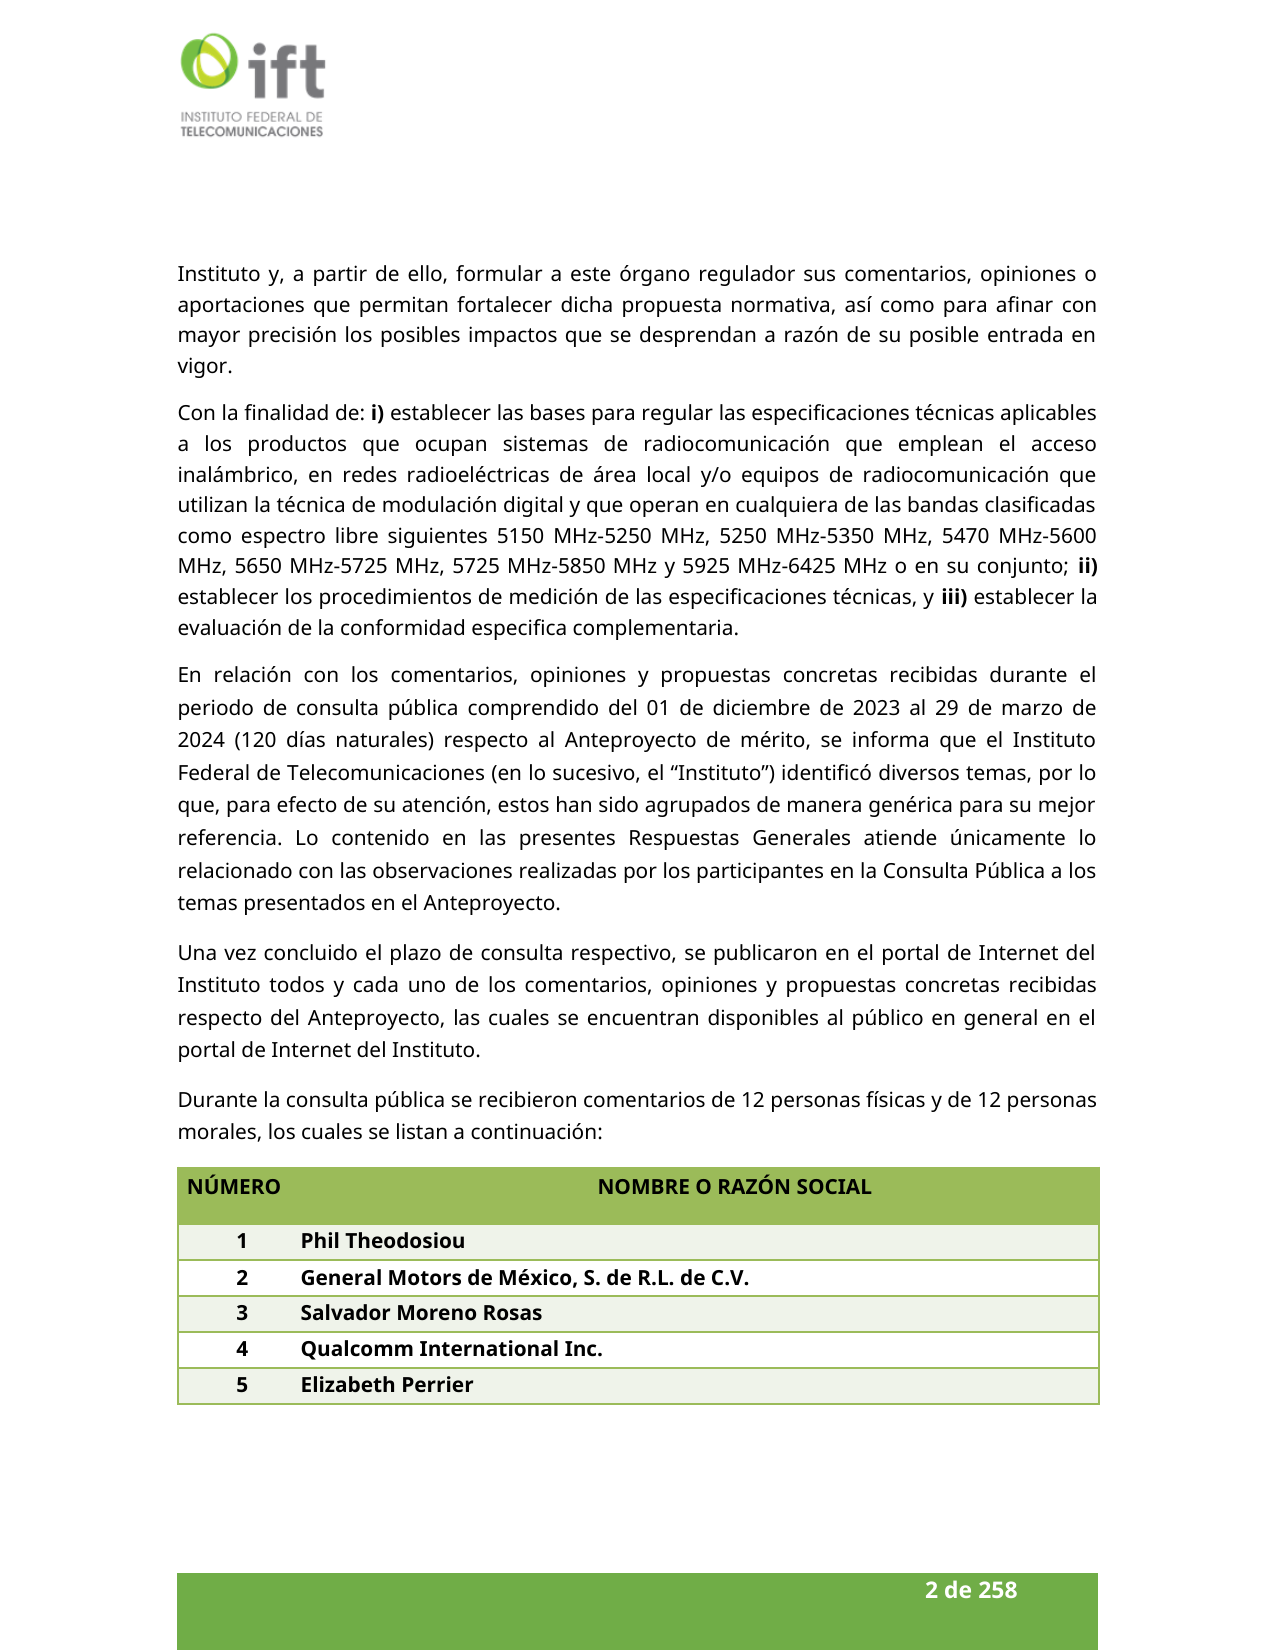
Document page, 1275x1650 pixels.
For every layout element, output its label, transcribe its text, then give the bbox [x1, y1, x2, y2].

text Una vez concluido el plazo de consulta respectivo, se publicaron en el portal de Internet del Instituto todos y cada uno de los comentarios, opiniones y propuestas concretas recibidas respecto del Anteproyecto, las cuales se encuentran disponibles al público en general en el portal de Internet del Instituto. [177, 938, 1098, 1064]
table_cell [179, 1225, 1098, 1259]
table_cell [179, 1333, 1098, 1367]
text Durante la consulta pública se recibieron comentarios de 12 personas físicas y de 12 personas morales, los cuales se listan a continuación: [177, 1085, 1098, 1146]
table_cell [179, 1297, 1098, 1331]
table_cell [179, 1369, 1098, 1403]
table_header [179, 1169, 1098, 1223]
picture [177, 27, 334, 145]
text En relación con los comentarios, opiniones y propuestas concretas recibidas durante el periodo de consulta pública comprendido del 01 de diciembre de 2023 al 29 de marzo de 2024 (120 días naturales) respecto al Anteproyecto de mérito, se informa que el Instituto Federal de Telecomunicaciones (en lo sucesivo, el “Instituto”) identificó diversos temas, por lo que, para efecto de su atención, estos han sido agrupados de manera genérica para su mejor referencia. Lo contenido en las presentes Respuestas Generales atiende únicamente lo relacionado con las observaciones realizadas por los participantes en la Consulta Pública a los temas presentados en el Anteproyecto. [177, 660, 1098, 917]
text Con la finalidad de: i) establecer las bases para regular las especificaciones técnicas aplicables a los productos que ocupan sistemas de radiocomunicación que emplean el acceso inalámbrico, en redes radioeléctricas de área local y/o equipos de radiocomunicación que utilizan la técnica de modulación digital y que operan en cualquiera de las bandas clasificadas como espectro libre siguientes 5150 MHz-5250 MHz, 5250 MHz-5350 MHz, 5470 MHz-5600 MHz, 5650 MHz-5725 MHz, 5725 MHz-5850 MHz y 5925 MHz-6425 MHz o en su conjunto; ii) establecer los procedimientos de medición de las especificaciones técnicas, y iii) establecer la evaluación de la conformidad especifica complementaria. [177, 398, 1098, 641]
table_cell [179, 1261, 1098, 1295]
